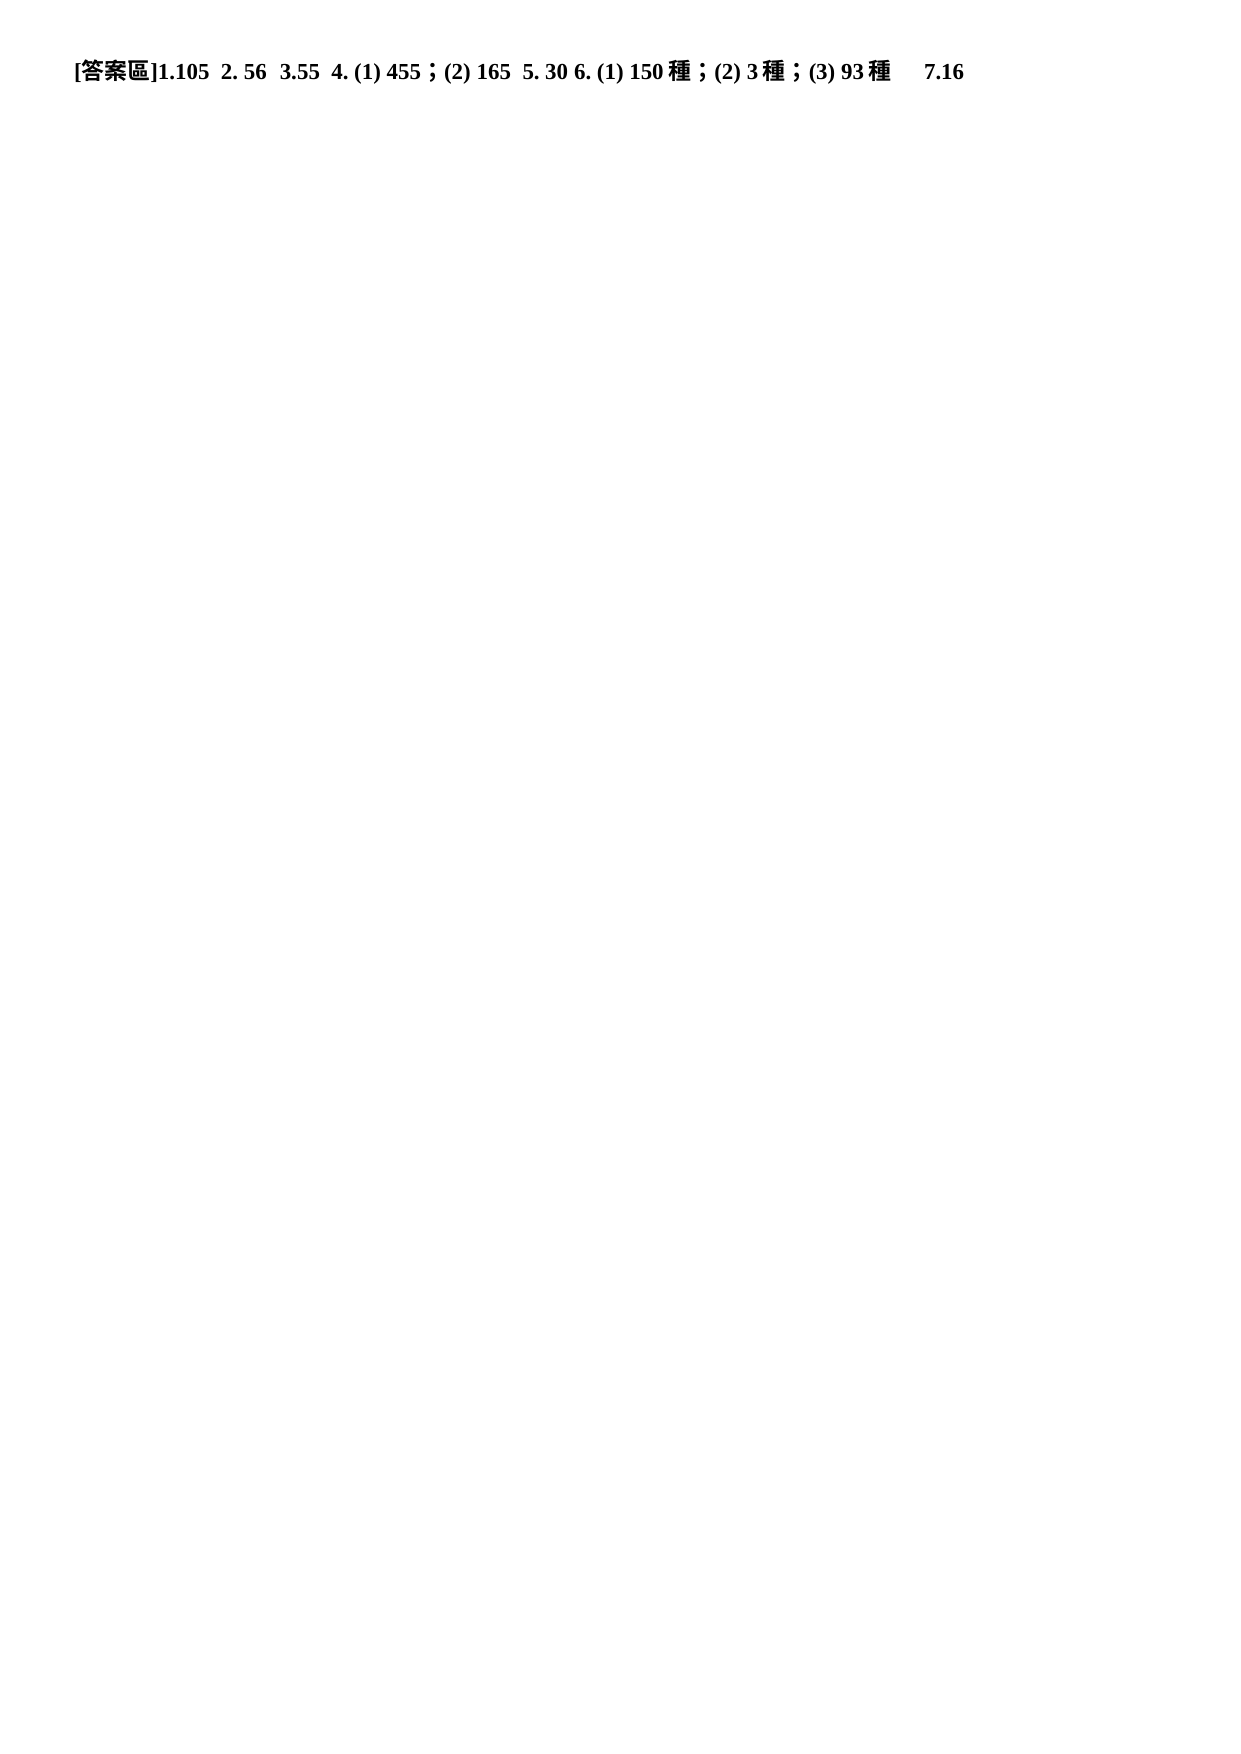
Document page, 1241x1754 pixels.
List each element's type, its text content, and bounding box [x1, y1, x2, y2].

text [答案區]1.105 2. 56 3.55 4. (1) 455；(2) 165 5. 30 6. (1) 150種；(2) 3種；(3) 93種 7.16 [74, 51, 1167, 88]
